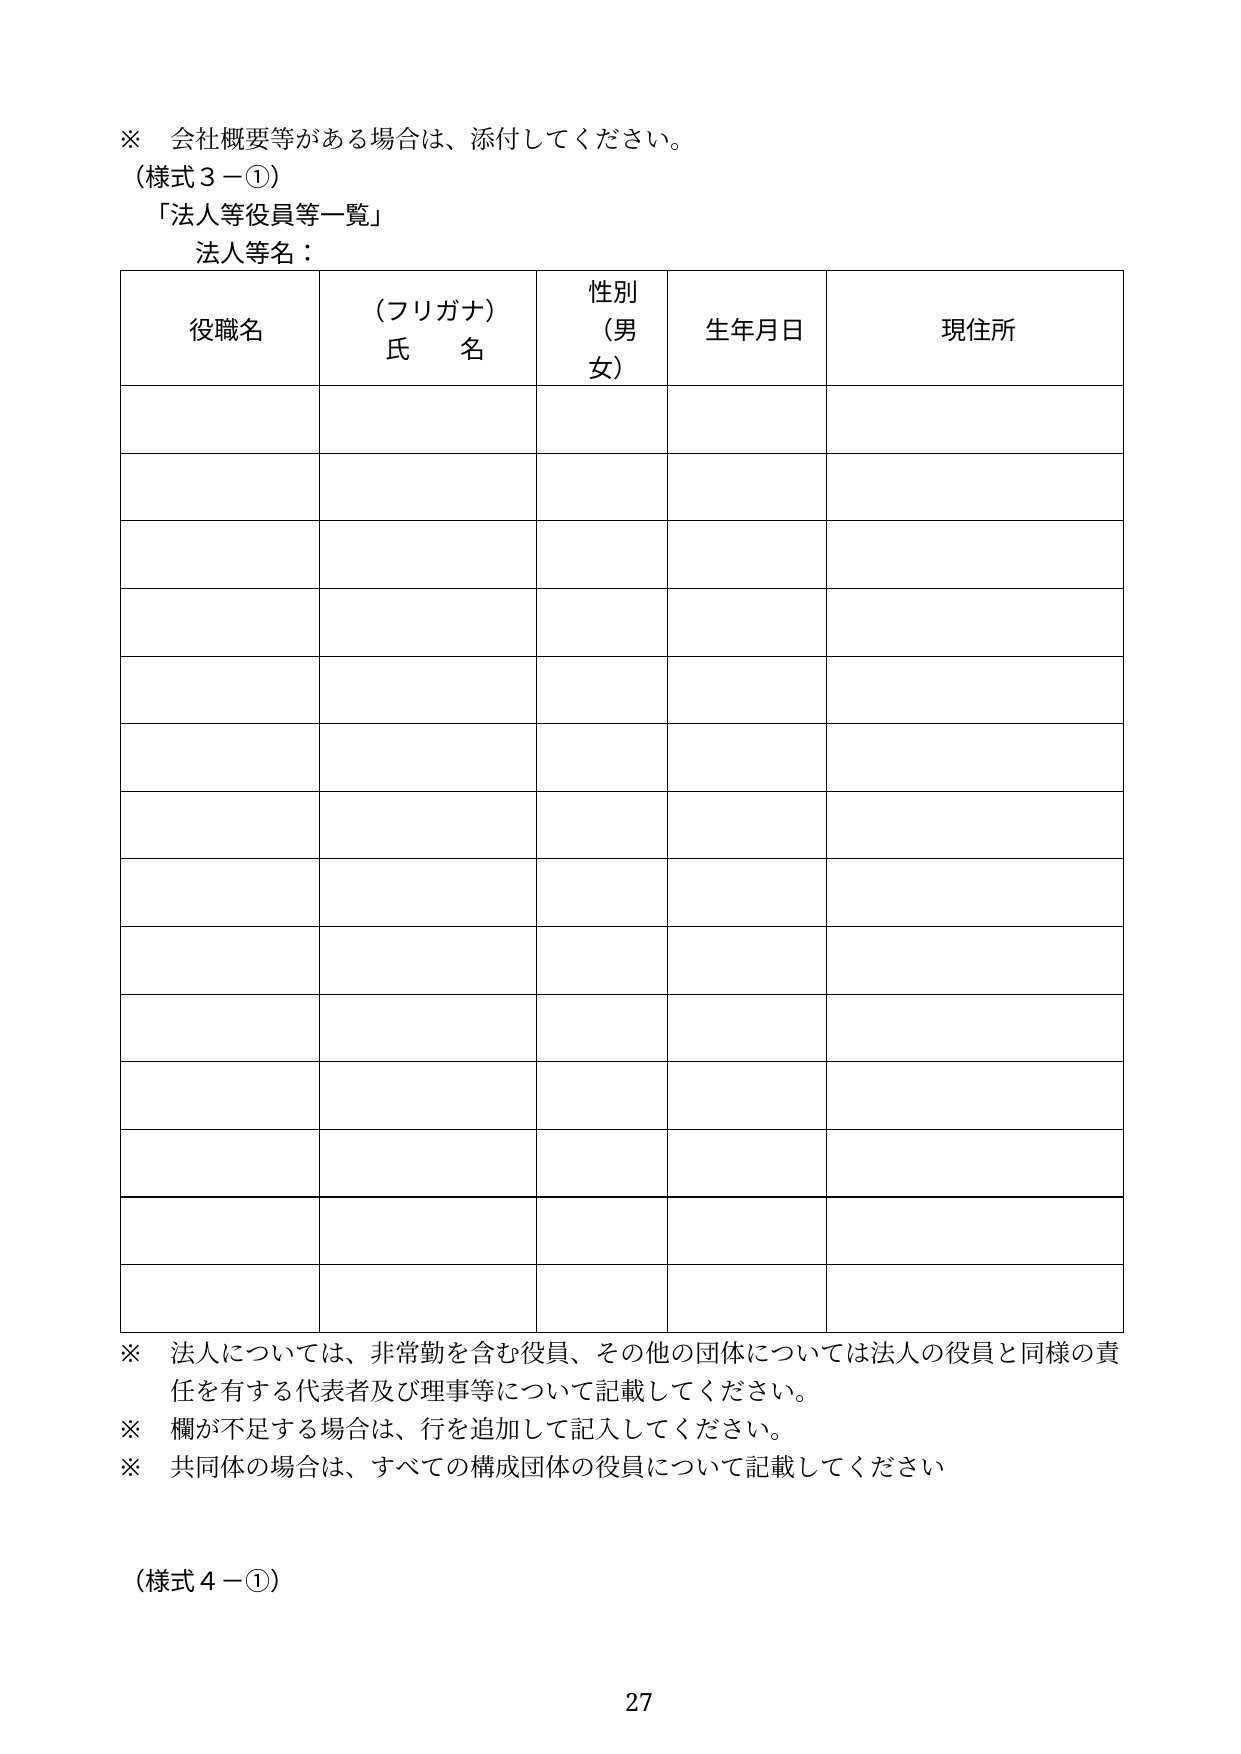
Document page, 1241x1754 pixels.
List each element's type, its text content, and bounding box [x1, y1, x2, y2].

text （様式４－①） [120, 1560, 1120, 1598]
table_cell [121, 995, 319, 1061]
table_cell [827, 1130, 1123, 1196]
table_cell [121, 521, 319, 588]
table_cell [668, 589, 826, 656]
table_cell [121, 724, 319, 791]
table_header （フリガナ） 氏 名 [320, 271, 536, 385]
table_cell [827, 1062, 1123, 1129]
table_cell [320, 995, 536, 1061]
table_cell [320, 859, 536, 926]
table_cell [827, 657, 1123, 723]
table_cell [537, 859, 667, 926]
table_cell [320, 589, 536, 656]
table_cell [320, 792, 536, 858]
table_cell [121, 386, 319, 453]
table_cell [668, 859, 826, 926]
table_cell [537, 589, 667, 656]
table_cell [827, 1198, 1123, 1264]
table_cell [121, 859, 319, 926]
table_cell [827, 521, 1123, 588]
table_cell [537, 995, 667, 1061]
text （様式３－①） [120, 157, 1120, 194]
table_cell [668, 521, 826, 588]
text 「法人等役員等一覧」 [120, 194, 1120, 232]
table_cell [827, 1265, 1123, 1332]
table_cell [320, 724, 536, 791]
table_cell [827, 454, 1123, 520]
table_cell [668, 792, 826, 858]
table_cell [320, 386, 536, 453]
table_cell [121, 1198, 319, 1264]
table_cell [320, 657, 536, 723]
table_cell [668, 995, 826, 1061]
table_cell [537, 792, 667, 858]
table_cell [827, 792, 1123, 858]
table_cell [537, 521, 667, 588]
text ※ 共同体の場合は、すべての構成団体の役員について記載してください [120, 1446, 1120, 1484]
table_cell [668, 454, 826, 520]
table_cell [121, 589, 319, 656]
table_cell [668, 927, 826, 993]
table_cell [827, 589, 1123, 656]
table_header 性別 （男女） [537, 271, 667, 385]
table_cell [121, 1130, 319, 1196]
table_cell [320, 1265, 536, 1332]
table_header 役職名 [121, 271, 319, 385]
table_cell [827, 386, 1123, 453]
table_cell [320, 1062, 536, 1129]
table_cell [537, 454, 667, 520]
table_cell [121, 657, 319, 723]
table_cell [668, 1265, 826, 1332]
table_cell [121, 1265, 319, 1332]
table_cell [320, 521, 536, 588]
text ※ 欄が不足する場合は、行を追加して記入してください。 [120, 1408, 1120, 1446]
table_cell [668, 1198, 826, 1264]
table_cell [827, 859, 1123, 926]
text 法人等名： [120, 232, 1120, 270]
table_header 現住所 [827, 271, 1123, 385]
table_cell [121, 454, 319, 520]
table_cell [537, 927, 667, 993]
table_cell [537, 657, 667, 723]
table_cell [320, 1130, 536, 1196]
table_cell [537, 1198, 667, 1264]
table_cell [827, 724, 1123, 791]
table_cell [121, 1062, 319, 1129]
text ※ 会社概要等がある場合は、添付してください。 [120, 119, 1120, 157]
table_cell [537, 386, 667, 453]
table_cell [827, 995, 1123, 1061]
table_cell [668, 1062, 826, 1129]
table_cell [320, 454, 536, 520]
table_cell [320, 1198, 536, 1264]
table_cell [668, 657, 826, 723]
text ※ 法人については、非常勤を含む役員、その他の団体については法人の役員と同様の責任を有する代表者及び理事等について記載してください。 [120, 1333, 1120, 1408]
table_cell [537, 1062, 667, 1129]
table_cell [537, 724, 667, 791]
table_cell [320, 927, 536, 993]
table_cell [537, 1130, 667, 1196]
table_cell [668, 386, 826, 453]
table_cell [668, 724, 826, 791]
table_cell [121, 792, 319, 858]
table_header 生年月日 [668, 271, 826, 385]
table_cell [668, 1130, 826, 1196]
table_cell [121, 927, 319, 993]
table_cell [537, 1265, 667, 1332]
table_cell [827, 927, 1123, 993]
